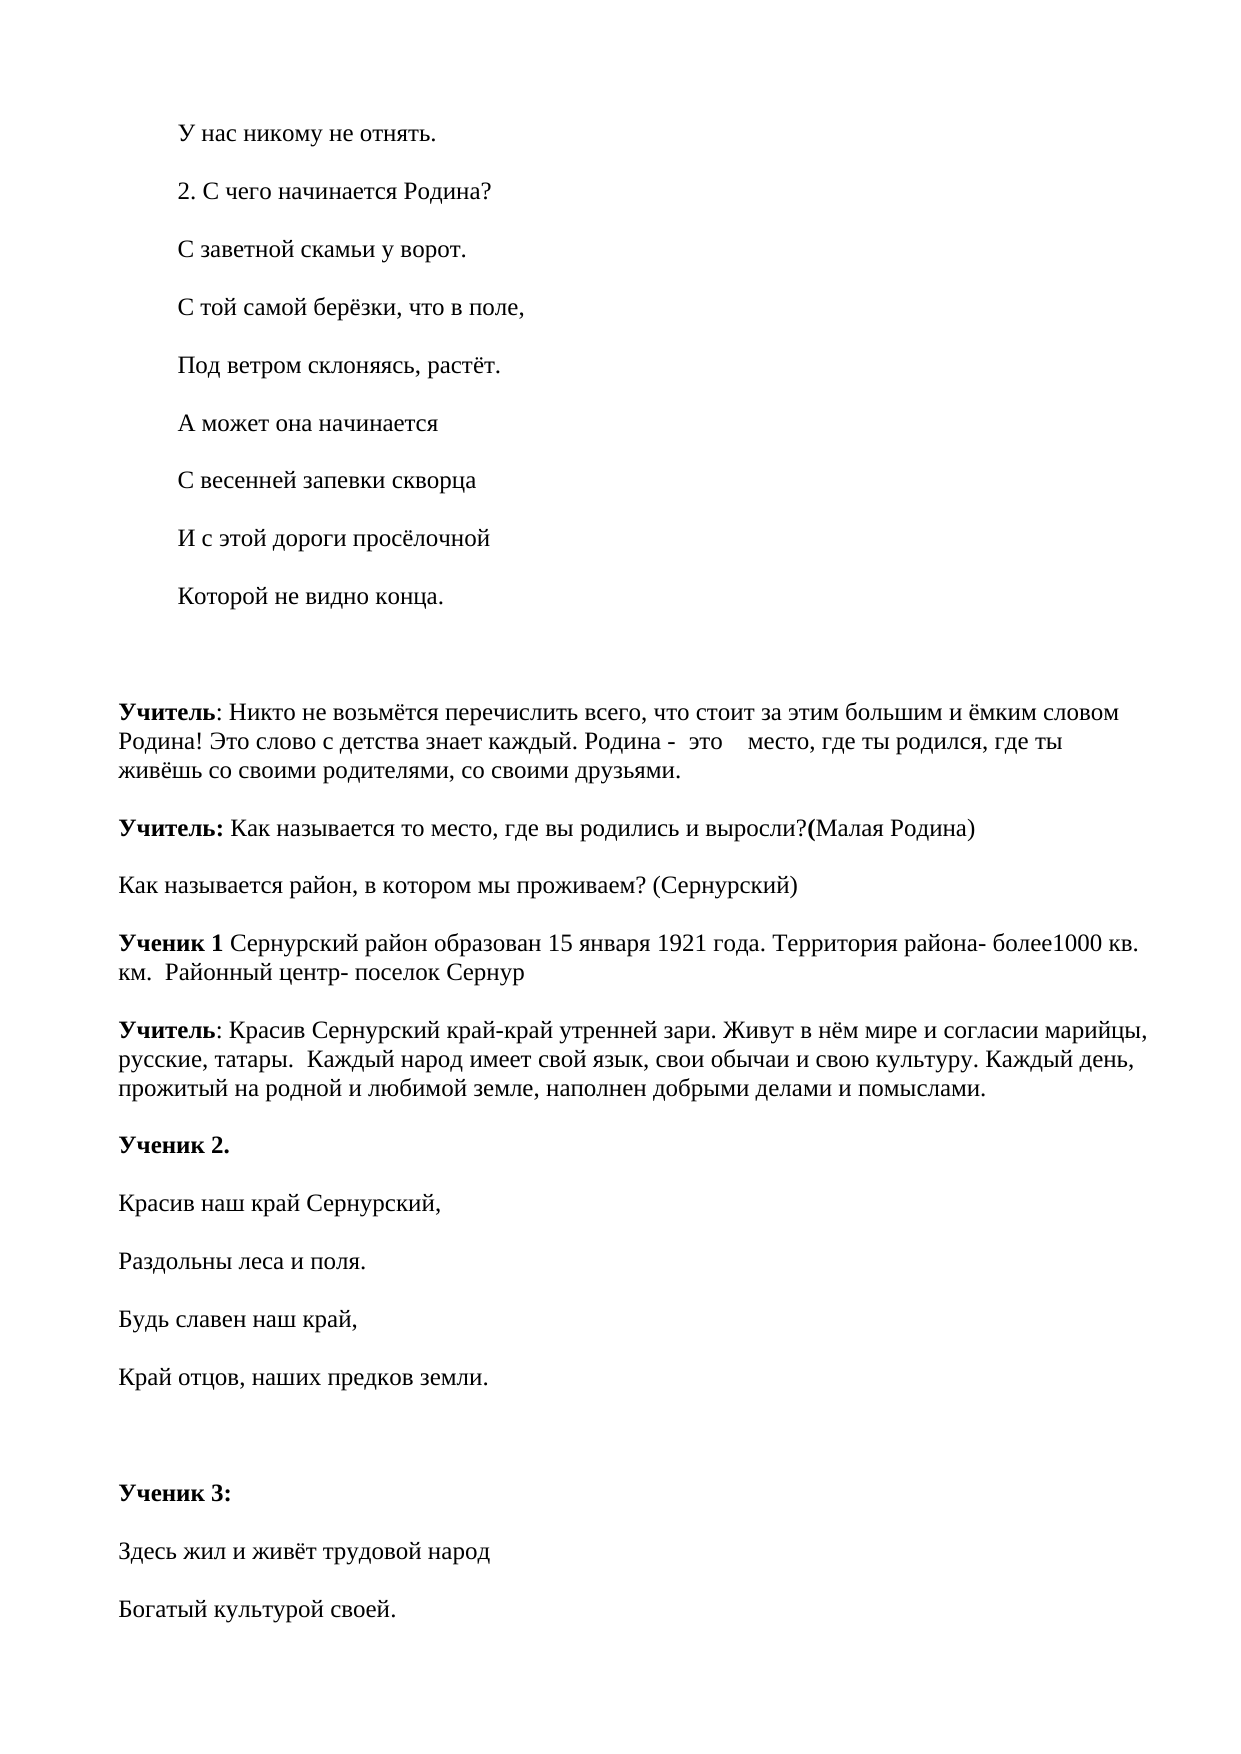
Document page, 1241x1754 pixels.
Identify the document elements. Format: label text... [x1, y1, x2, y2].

text Богатый культурой своей. [118, 1594, 1152, 1623]
text С заветной скамьи у ворот. [177, 234, 1152, 263]
text С той самой берёзки, что в поле, [177, 292, 1152, 321]
text Раздольны леса и поля. [118, 1246, 1152, 1275]
text Ученик 3: [118, 1478, 1152, 1507]
text Учитель: Никто не возьмётся перечислить всего, что стоит за этим большим и ёмким словом Родина! Это слово с детства знает каждый. Родина - это место, где ты родился, где ты живёшь со своими родителями, со своими друзьями. [118, 697, 1152, 783]
text С весенней запевки скворца [177, 466, 1152, 494]
text Учитель: Красив Сернурский край-край утренней зари. Живут в нём мире и согласии марийцы, русские, татары. Каждый народ имеет свой язык, свои обычаи и свою культуру. Каждый день, прожитый на родной и любимой земле, наполнен добрыми делами и помыслами. [118, 1015, 1152, 1101]
text Которой не видно конца. [177, 581, 1152, 610]
text Под ветром склоняясь, растёт. [177, 350, 1152, 378]
text Край отцов, наших предков земли. [118, 1362, 1152, 1391]
text Ученик 2. [118, 1131, 1152, 1159]
text Как называется район, в котором мы проживаем? (Сернурский) [118, 871, 1152, 899]
text У нас никому не отнять. [177, 118, 1152, 147]
text Красив наш край Сернурский, [118, 1188, 1152, 1217]
text 2. С чего начинается Родина? [177, 176, 1152, 205]
text Будь славен наш край, [118, 1304, 1152, 1333]
text И с этой дороги просёлочной [177, 523, 1152, 552]
text Учитель: Как называется то место, где вы родились и выросли?(Малая Родина) [118, 813, 1152, 841]
text Ученик 1 Сернурский район образован 15 января 1921 года. Территория района- более1000 кв. км. Районный центр- поселок Сернур [118, 928, 1152, 986]
text Здесь жил и живёт трудовой народ [118, 1536, 1152, 1565]
text А может она начинается [177, 408, 1152, 436]
